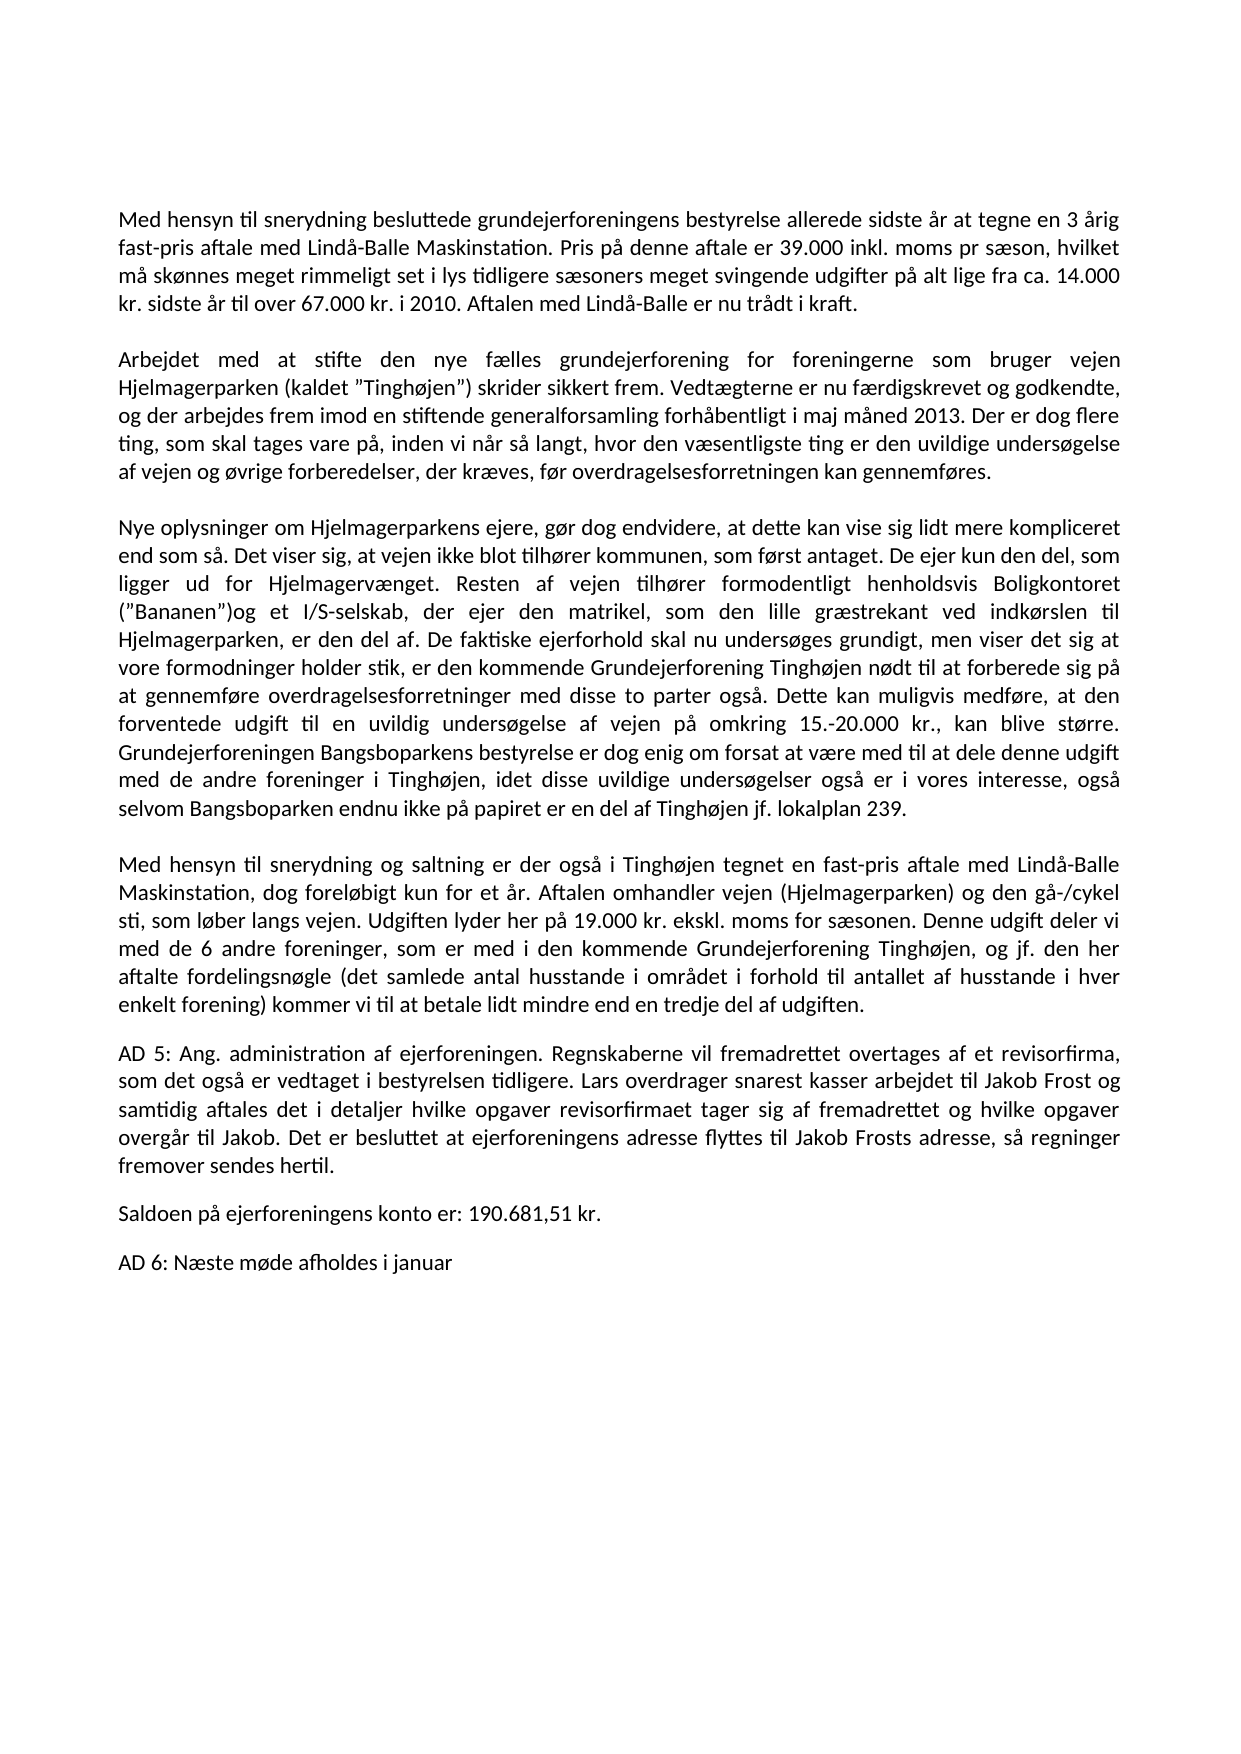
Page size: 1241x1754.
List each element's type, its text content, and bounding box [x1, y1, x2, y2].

text Med hensyn til snerydning og saltning er der også i Tinghøjen tegnet en fast-pris aftale med Lindå-Balle Maskinstation, dog foreløbigt kun for et år. Aftalen omhandler vejen (Hjelmagerparken) og den gå-/cykel sti, som løber langs vejen. Udgiften lyder her på 19.000 kr. ekskl. moms for sæsonen. Denne udgift deler vi med de 6 andre foreninger, som er med i den kommende Grundejerforening Tinghøjen, og jf. den her aftalte fordelingsnøgle (det samlede antal husstande i området i forhold til antallet af husstande i hver enkelt forening) kommer vi til at betale lidt mindre end en tredje del af udgiften. [118, 850, 1122, 1018]
text AD 5: Ang. administration af ejerforeningen. Regnskaberne vil fremadrettet overtages af et revisorfirma, som det også er vedtaget i bestyrelsen tidligere. Lars overdrager snarest kasser arbejdet til Jakob Frost og samtidig aftales det i detaljer hvilke opgaver revisorfirmaet tager sig af fremadrettet og hvilke opgaver overgår til Jakob. Det er besluttet at ejerforeningens adresse flyttes til Jakob Frosts adresse, så regninger fremover sendes hertil. [118, 1039, 1122, 1179]
text Med hensyn til snerydning besluttede grundejerforeningens bestyrelse allerede sidste år at tegne en 3 årig fast-pris aftale med Lindå-Balle Maskinstation. Pris på denne aftale er 39.000 inkl. moms pr sæson, hvilket må skønnes meget rimmeligt set i lys tidligere sæsoners meget svingende udgifter på alt lige fra ca. 14.000 kr. sidste år til over 67.000 kr. i 2010. Aftalen med Lindå-Balle er nu trådt i kraft. [118, 205, 1122, 317]
text Nye oplysninger om Hjelmagerparkens ejere, gør dog endvidere, at dette kan vise sig lidt mere kompliceret end som så. Det viser sig, at vejen ikke blot tilhører kommunen, som først antaget. De ejer kun den del, som ligger ud for Hjelmagervænget. Resten af vejen tilhører formodentligt henholdsvis Boligkontoret (”Bananen”)og et I/S-selskab, der ejer den matrikel, som den lille græstrekant ved indkørslen til Hjelmagerparken, er den del af. De faktiske ejerforhold skal nu undersøges grundigt, men viser det sig at vore formodninger holder stik, er den kommende Grundejerforening Tinghøjen nødt til at forberede sig på at gennemføre overdragelsesforretninger med disse to parter også. Dette kan muligvis medføre, at den forventede udgift til en uvildig undersøgelse af vejen på omkring 15.-20.000 kr., kan blive større. Grundejerforeningen Bangsboparkens bestyrelse er dog enig om forsat at være med til at dele denne udgift med de andre foreninger i Tinghøjen, idet disse uvildige undersøgelser også er i vores interesse, også selvom Bangsboparken endnu ikke på papiret er en del af Tinghøjen jf. lokalplan 239. [118, 513, 1122, 822]
text Arbejdet med at stifte den nye fælles grundejerforening for foreningerne som bruger vejen Hjelmagerparken (kaldet ”Tinghøjen”) skrider sikkert frem. Vedtægterne er nu færdigskrevet og godkendte, og der arbejdes frem imod en stiftende generalforsamling forhåbentligt i maj måned 2013. Der er dog flere ting, som skal tages vare på, inden vi når så langt, hvor den væsentligste ting er den uvildige undersøgelse af vejen og øvrige forberedelser, der kræves, før overdragelsesforretningen kan gennemføres. [118, 345, 1122, 485]
text Saldoen på ejerforeningens konto er: 190.681,51 kr. [118, 1199, 1122, 1228]
text AD 6: Næste møde afholdes i januar [118, 1248, 1122, 1276]
